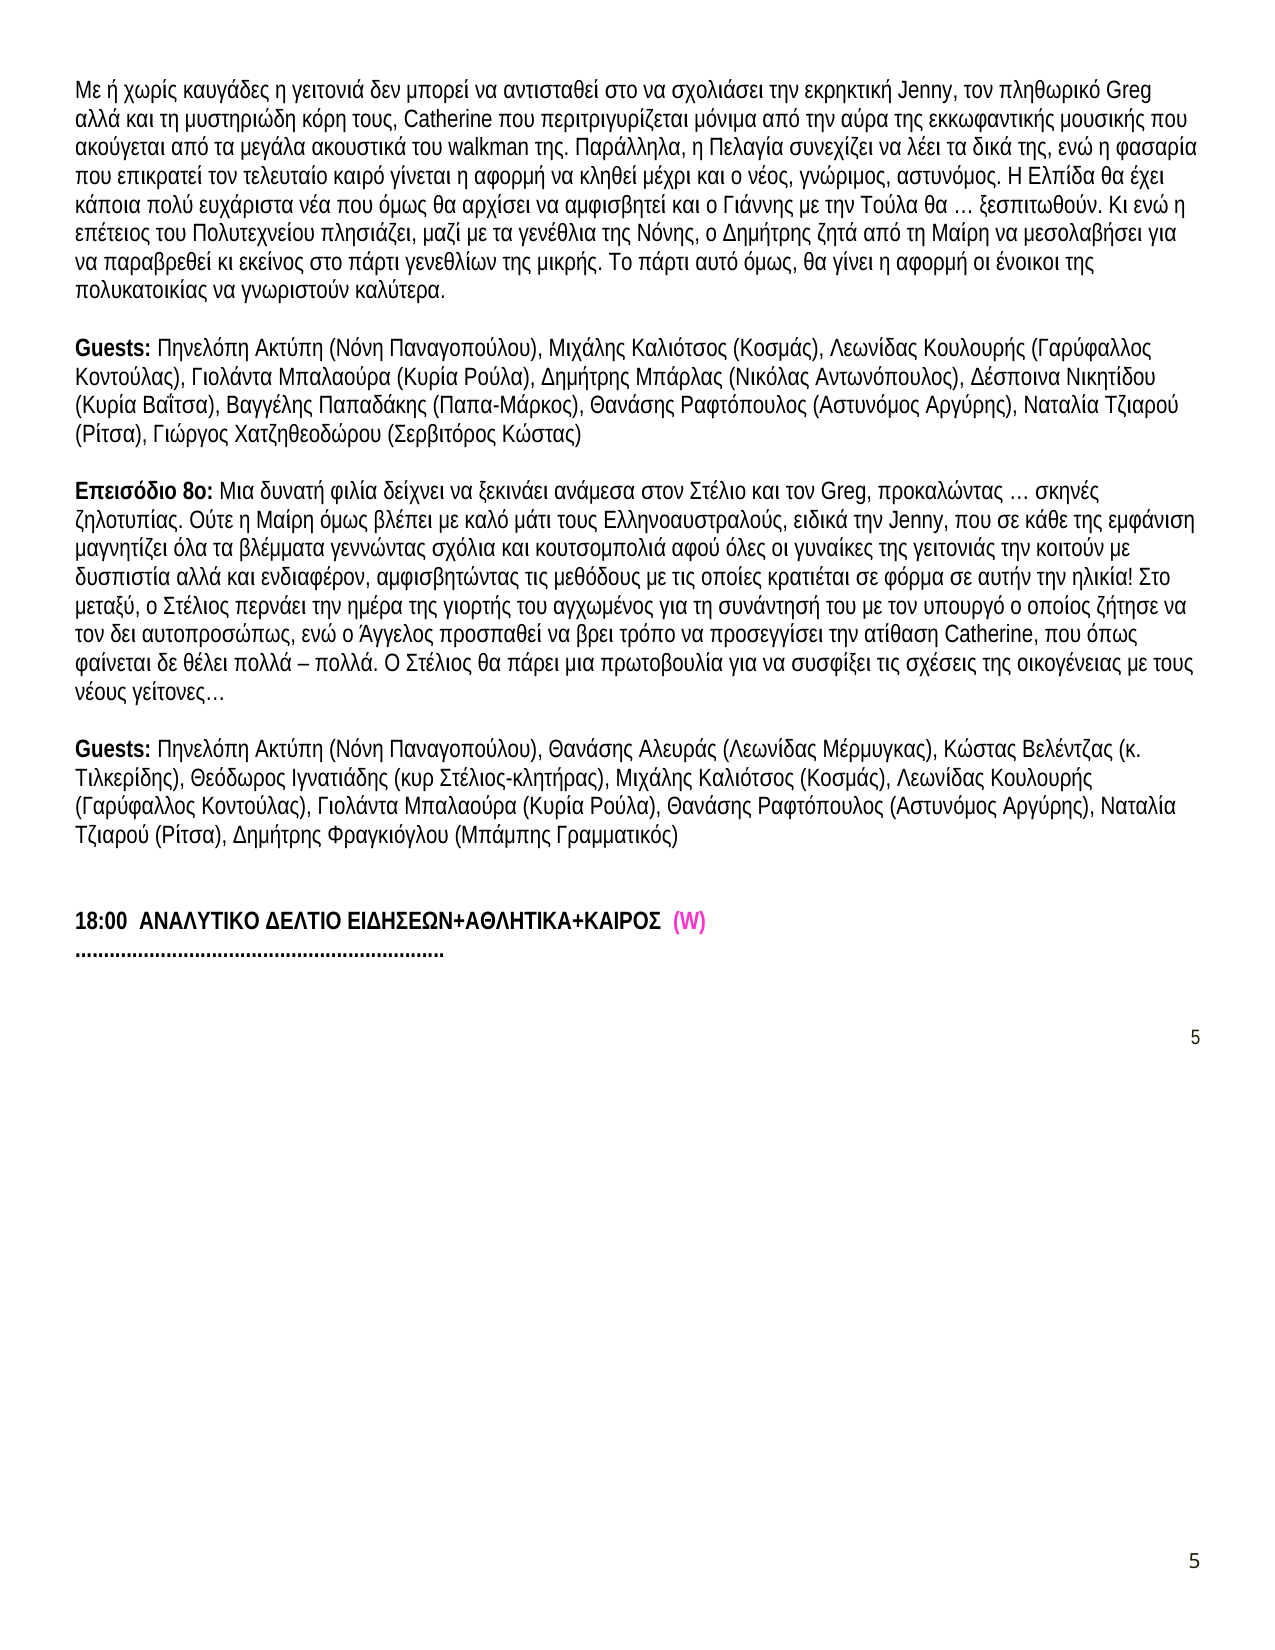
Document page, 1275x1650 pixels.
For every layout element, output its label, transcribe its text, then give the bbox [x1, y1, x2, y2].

text Επεισόδιο 8ο: Μια δυνατή φιλία δείχνει να ξεκινάει ανάμεσα στον Στέλιο και τον Greg, προκαλώντας … σκηνές ζηλοτυπίας. Ούτε η Μαίρη όμως βλέπει με καλό μάτι τους Ελληνοαυστραλούς, ειδικά την Jenny, που σε κάθε της εμφάνιση μαγνητίζει όλα τα βλέμματα γεννώντας σχόλια και κουτσομπολιά αφού όλες οι γυναίκες της γειτονιάς την κοιτούν με δυσπιστία αλλά και ενδιαφέρον, αμφισβητώντας τις μεθόδους με τις οποίες κρατιέται σε φόρμα σε αυτήν την ηλικία! Στο μεταξύ, ο Στέλιος περνάει την ημέρα της γιορτής του αγχωμένος για τη συνάντησή του με τον υπουργό ο οποίος ζήτησε να τον δει αυτοπροσώπως, ενώ ο Άγγελος προσπαθεί να βρει τρόπο να προσεγγίσει την ατίθαση Catherine, που όπως φαίνεται δε θέλει πολλά – πολλά. Ο Στέλιος θα πάρει μια πρωτοβουλία για να συσφίξει τις σχέσεις της οικογένειας με τους νέους γείτονες… [75, 476, 1200, 705]
text Guests: Πηνελόπη Ακτύπη (Νόνη Παναγοπούλου), Μιχάλης Καλιότσος (Κοσμάς), Λεωνίδας Κουλουρής (Γαρύφαλλος Κοντούλας), Γιολάντα Μπαλαούρα (Κυρία Ρούλα), Δημήτρης Μπάρλας (Νικόλας Αντωνόπουλος), Δέσποινα Νικητίδου (Κυρία Βαΐτσα), Βαγγέλης Παπαδάκης (Παπα-Μάρκος), Θανάσης Ραφτόπουλος (Αστυνόμος Αργύρης), Ναταλία Τζιαρού (Ρίτσα), Γιώργος Χατζηθεοδώρου (Σερβιτόρος Κώστας) [75, 333, 1200, 447]
text Guests: Πηνελόπη Ακτύπη (Νόνη Παναγοπούλου), Θανάσης Αλευράς (Λεωνίδας Μέρμυγκας), Κώστας Βελέντζας (κ. Τιλκερίδης), Θεόδωρος Ιγνατιάδης (κυρ Στέλιος-κλητήρας), Μιχάλης Καλιότσος (Κοσμάς), Λεωνίδας Κουλουρής (Γαρύφαλλος Κοντούλας), Γιολάντα Μπαλαούρα (Κυρία Ρούλα), Θανάσης Ραφτόπουλος (Αστυνόμος Αργύρης), Ναταλία Τζιαρού (Ρίτσα), Δημήτρης Φραγκιόγλου (Μπάμπης Γραμματικός) [75, 734, 1200, 848]
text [75, 75, 1200, 304]
text 18:00 ΑΝΑΛΥΤΙΚΟ ΔΕΛΤΙΟ ΕΙΔΗΣΕΩΝ+ΑΘΛΗΤΙΚΑ+ΚΑΙΡΟΣ (W) [673, 906, 1200, 934]
text ................................................................. [75, 934, 1200, 963]
